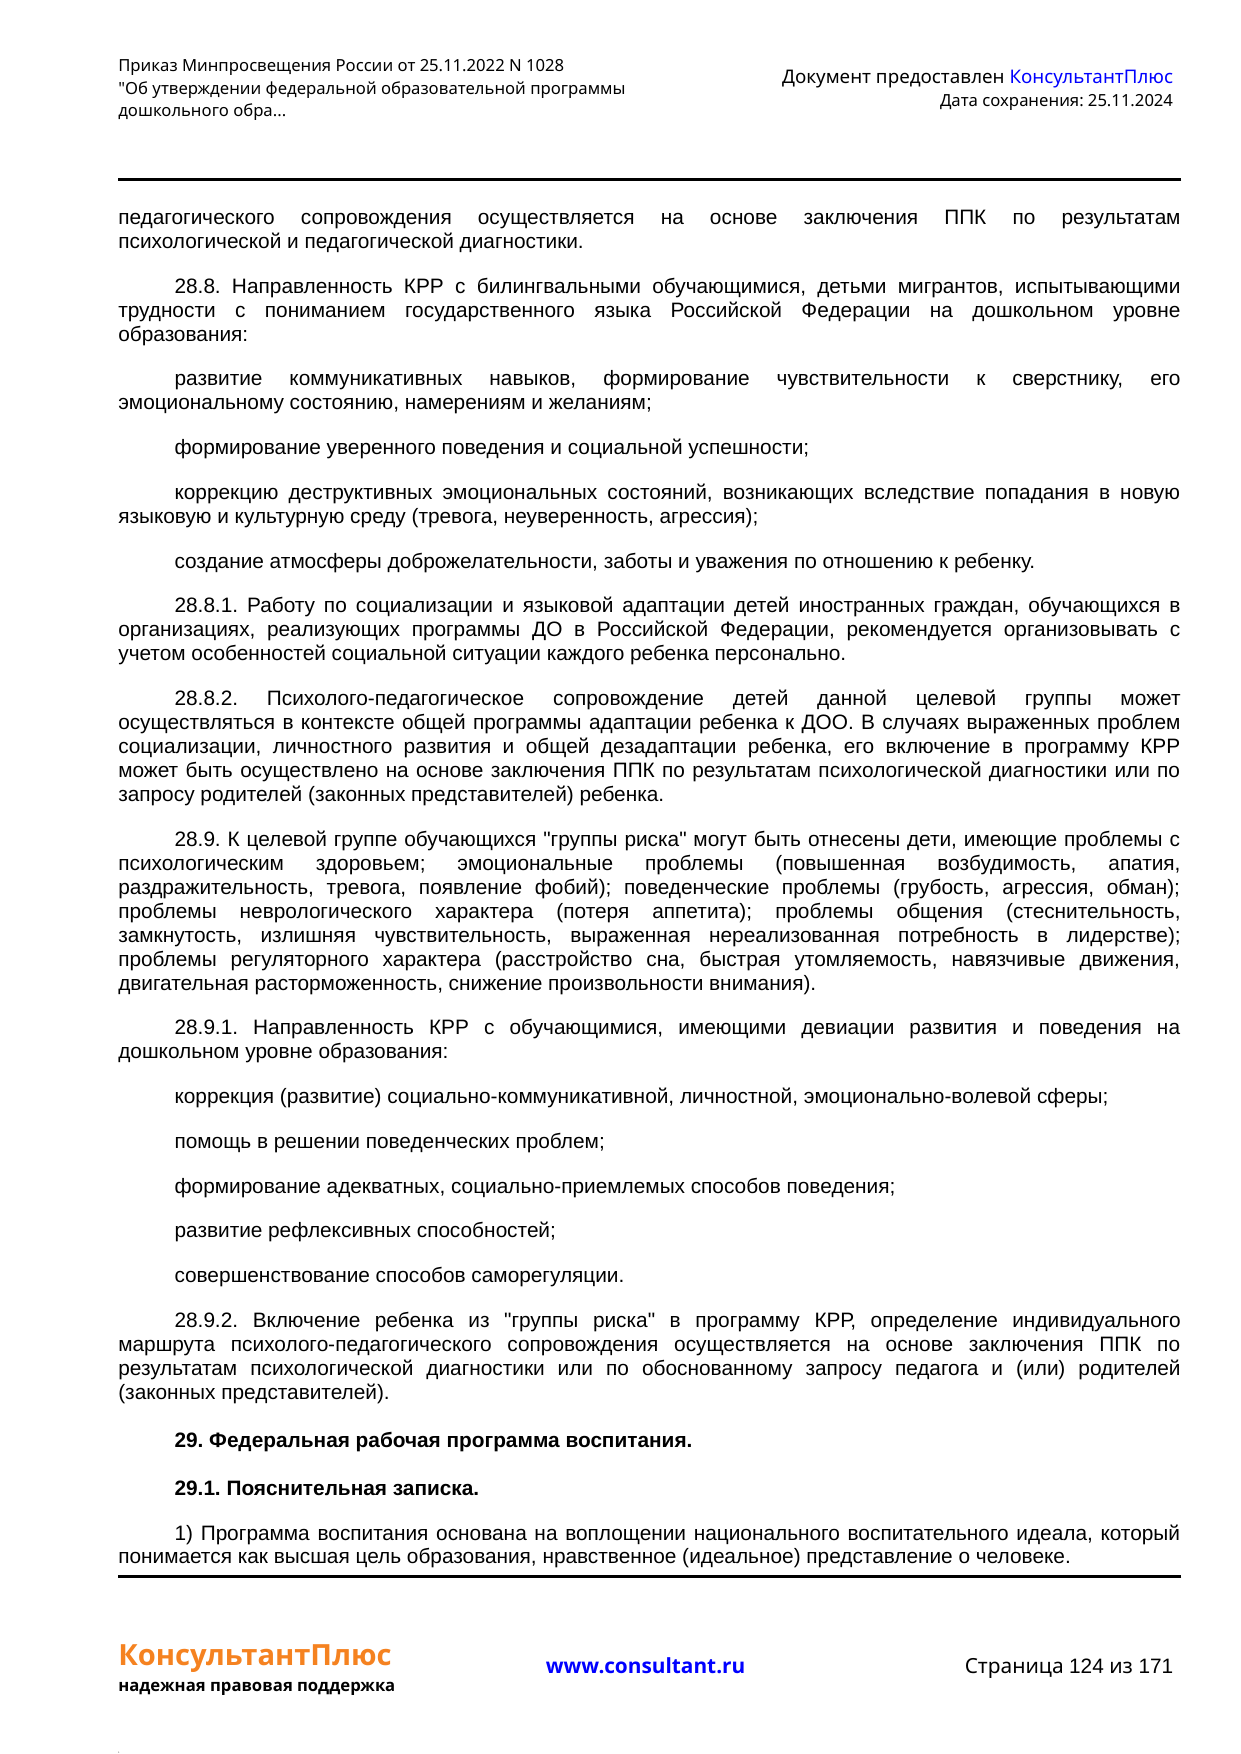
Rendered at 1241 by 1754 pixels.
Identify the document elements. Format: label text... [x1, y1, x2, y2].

text развитие рефлексивных способностей; [118, 1218, 1181, 1242]
text формирование адекватных, социально-приемлемых способов поведения; [118, 1173, 1181, 1197]
text 28.8.2. Психолого-педагогическое сопровождение детей данной целевой группы может осуществляться в контексте общей программы адаптации ребенка к ДОО. В случаях выраженных проблем социализации, личностного развития и общей дезадаптации ребенка, его включение в программу КРР может быть осуществлено на основе заключения ППК по результатам психологической диагностики или по запросу родителей (законных представителей) ребенка. [118, 686, 1181, 806]
text коррекция (развитие) социально-коммуникативной, личностной, эмоционально-волевой сферы; [118, 1084, 1181, 1108]
text 28.9.2. Включение ребенка из "группы риска" в программу КРР, определение индивидуального маршрута психолого-педагогического сопровождения осуществляется на основе заключения ППК по результатам психологической диагностики или по обоснованному запросу педагога и (или) родителей (законных представителей). [118, 1308, 1181, 1404]
text 28.9. К целевой группе обучающихся "группы риска" могут быть отнесены дети, имеющие проблемы с психологическим здоровьем; эмоциональные проблемы (повышенная возбудимость, апатия, раздражительность, тревога, появление фобий); поведенческие проблемы (грубость, агрессия, обман); проблемы неврологического характера (потеря аппетита); проблемы общения (стеснительность, замкнутость, излишняя чувствительность, выраженная нереализованная потребность в лидерстве); проблемы регуляторного характера (расстройство сна, быстрая утомляемость, навязчивые движения, двигательная расторможенность, снижение произвольности внимания). [118, 827, 1181, 994]
title 29. Федеральная рабочая программа воспитания. [118, 1428, 1181, 1452]
text 28.9.1. Направленность КРР с обучающимися, имеющими девиации развития и поведения на дошкольном уровне образования: [118, 1015, 1181, 1063]
text 28.8. Направленность КРР с билингвальными обучающимися, детьми мигрантов, испытывающими трудности с пониманием государственного языка Российской Федерации на дошкольном уровне образования: [118, 273, 1181, 345]
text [118, 205, 1181, 253]
text коррекцию деструктивных эмоциональных состояний, возникающих вследствие попадания в новую языковую и культурную среду (тревога, неуверенность, агрессия); [118, 480, 1181, 528]
text помощь в решении поведенческих проблем; [118, 1129, 1181, 1153]
title 29.1. Пояснительная записка. [118, 1476, 1181, 1499]
text формирование уверенного поведения и социальной успешности; [118, 435, 1181, 459]
text 28.8.1. Работу по социализации и языковой адаптации детей иностранных граждан, обучающихся в организациях, реализующих программы ДО в Российской Федерации, рекомендуется организовывать с учетом особенностей социальной ситуации каждого ребенка персонально. [118, 593, 1181, 665]
text создание атмосферы доброжелательности, заботы и уважения по отношению к ребенку. [118, 548, 1181, 572]
text совершенствование способов саморегуляции. [118, 1263, 1181, 1287]
text развитие коммуникативных навыков, формирование чувствительности к сверстнику, его эмоциональному состоянию, намерениям и желаниям; [118, 366, 1181, 414]
text 1) Программа воспитания основана на воплощении национального воспитательного идеала, который понимается как высшая цель образования, нравственное (идеальное) представление о человеке. [118, 1520, 1181, 1568]
